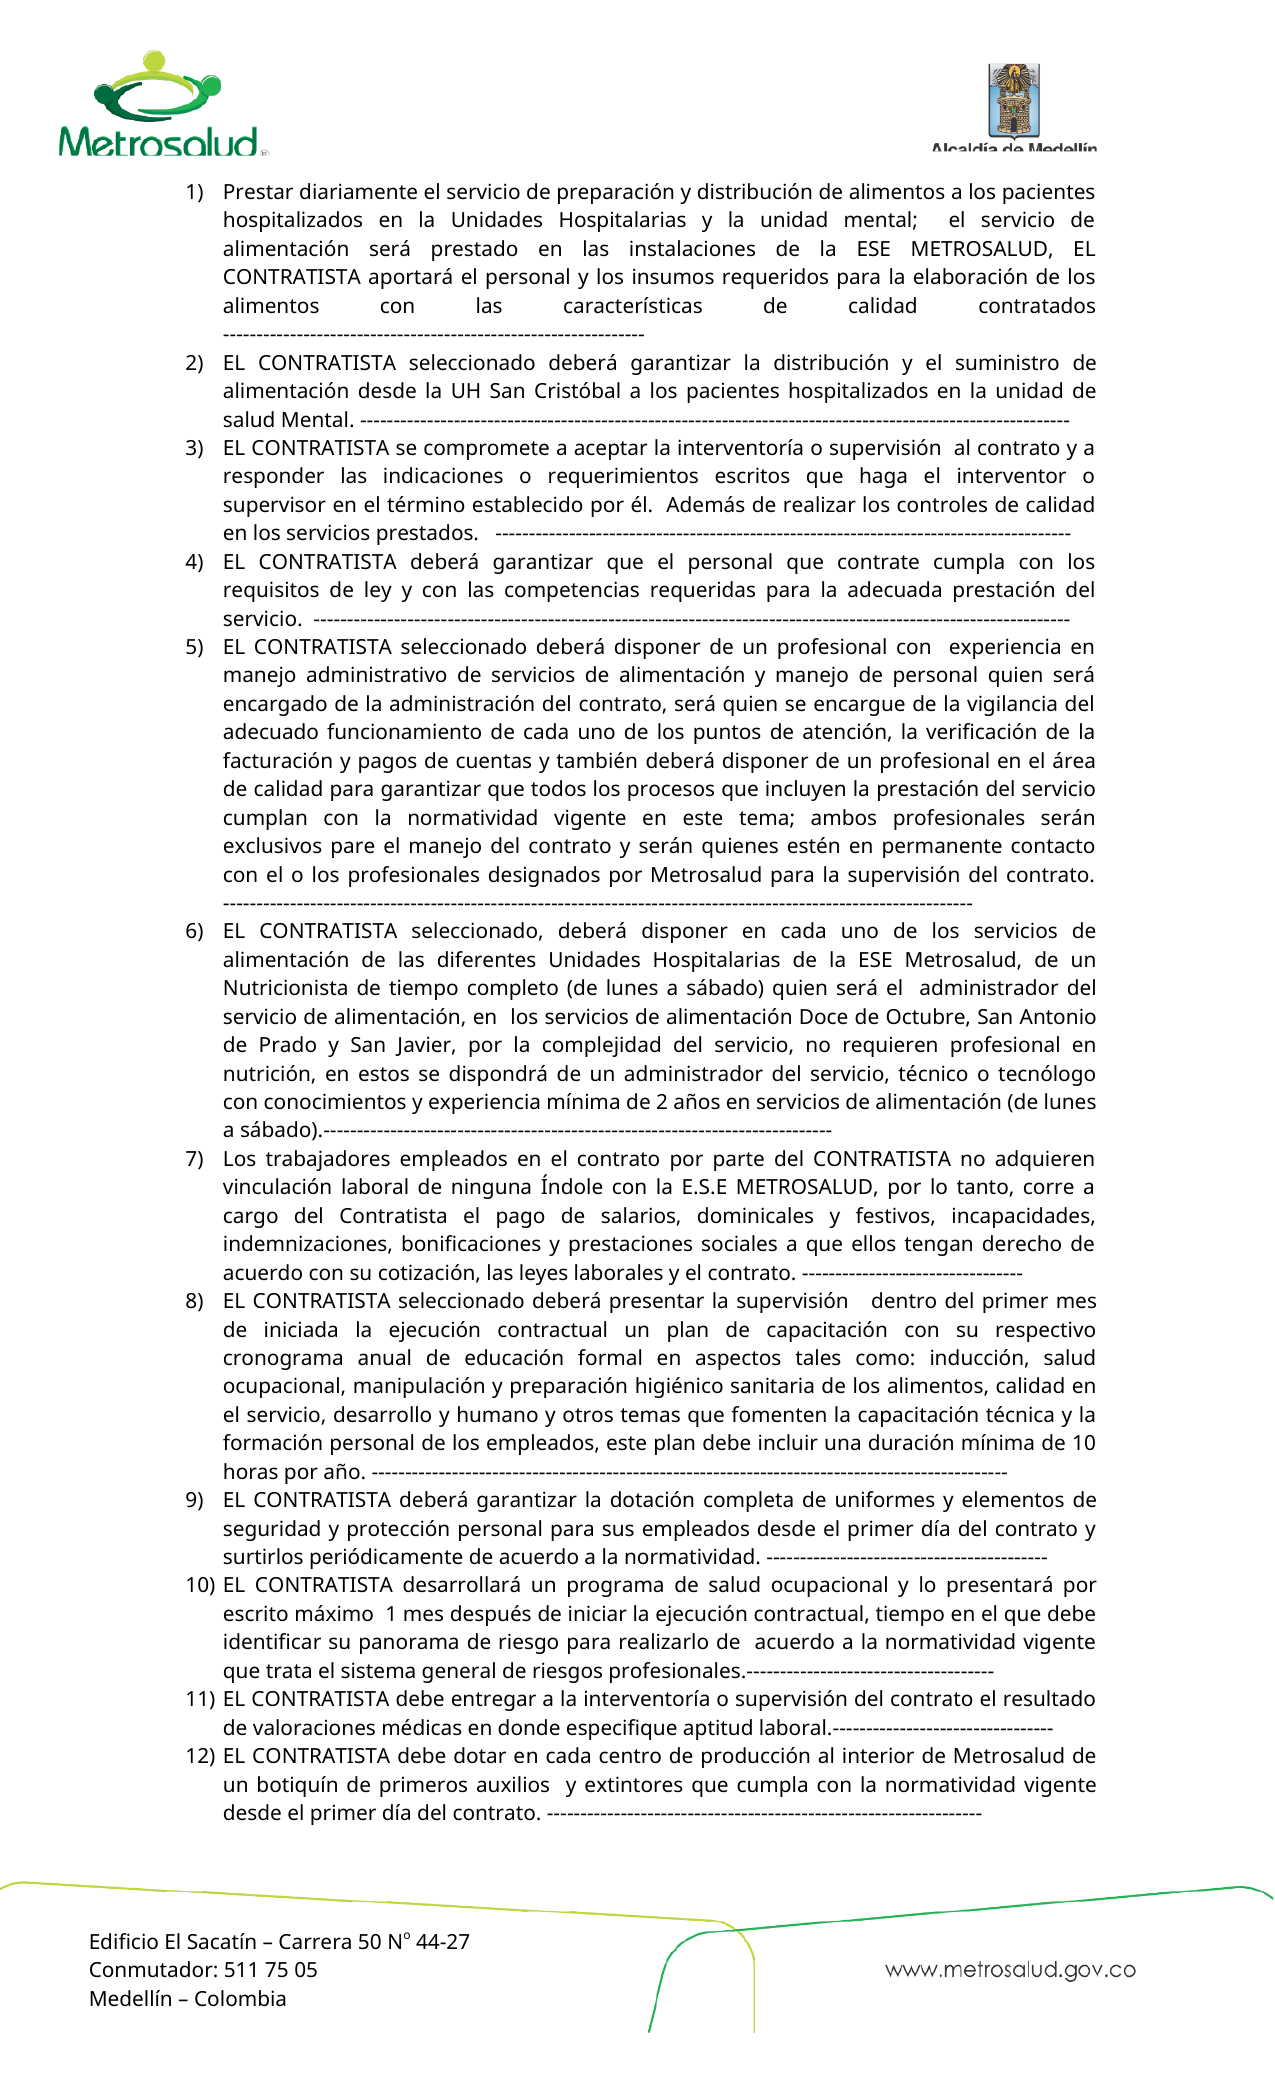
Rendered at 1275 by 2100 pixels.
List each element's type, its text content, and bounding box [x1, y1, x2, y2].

list EL CONTRATISTA deberá garantizar la dotación completa de uniformes y elementos de seguridad y protección personal para sus empleados desde el primer día del contrato y surtirlos periódicamente de acuerdo a la normatividad. ------------------------------------------ [185, 1485, 1098, 1571]
picture [0, 1881, 1274, 2033]
list EL CONTRATISTA se compromete a aceptar la interventoría o supervisión al contrato y a responder las indicaciones o requerimientos escritos que haga el interventor o supervisor en el término establecido por él. Además de realizar los controles de calidad en los servicios prestados. -------------------------------------------------------------------------------------- [185, 433, 1097, 547]
list EL CONTRATISTA debe dotar en cada centro de producción al interior de Metrosalud de un botiquín de primeros auxilios y extintores que cumpla con la normatividad vigente desde el primer día del contrato. ----------------------------------------------------------------- [185, 1741, 1098, 1827]
list EL CONTRATISTA seleccionado deberá disponer de un profesional con experiencia en manejo administrativo de servicios de alimentación y manejo de personal quien será encargado de la administración del contrato, será quien se encargue de la vigilancia del adecuado funcionamiento de cada uno de los puntos de atención, la verificación de la facturación y pagos de cuentas y también deberá disponer de un profesional en el área de calidad para garantizar que todos los procesos que incluyen la prestación del servicio cumplan con la normatividad vigente en este tema; ambos profesionales serán exclusivos pare el manejo del contrato y serán quienes estén en permanente contacto con el o los profesionales designados por Metrosalud para la supervisión del contrato. ---------------------------------------------------------------------------------------------------------------- [185, 632, 1097, 917]
list Prestar diariamente el servicio de preparación y distribución de alimentos a los pacientes hospitalizados en la Unidades Hospitalarias y la unidad mental; el servicio de alimentación será prestado en las instalaciones de la ESE METROSALUD, EL CONTRATISTA aportará el personal y los insumos requeridos para la elaboración de los alimentos con las características de calidad contratados --------------------------------------------------------------- [185, 177, 1097, 348]
list EL CONTRATISTA seleccionado, deberá disponer en cada uno de los servicios de alimentación de las diferentes Unidades Hospitalarias de la ESE Metrosalud, de un Nutricionista de tiempo completo (de lunes a sábado) quien será el administrador del servicio de alimentación, en los servicios de alimentación Doce de Octubre, San Antonio de Prado y San Javier, por la complejidad del servicio, no requieren profesional en nutrición, en estos se dispondrá de un administrador del servicio, técnico o tecnólogo con conocimientos y experiencia mínima de 2 años en servicios de alimentación (de lunes a sábado).---------------------------------------------------------------------------- [185, 917, 1098, 1144]
list EL CONTRATISTA deberá garantizar que el personal que contrate cumpla con los requisitos de ley y con las competencias requeridas para la adecuada prestación del servicio. ----------------------------------------------------------------------------------------------------------------- [185, 547, 1097, 632]
list EL CONTRATISTA debe entregar a la interventoría o supervisión del contrato el resultado de valoraciones médicas en donde especifique aptitud laboral.--------------------------------- [185, 1684, 1098, 1741]
list EL CONTRATISTA seleccionado deberá presentar la supervisión dentro del primer mes de iniciada la ejecución contractual un plan de capacitación con su respectivo cronograma anual de educación formal en aspectos tales como: inducción, salud ocupacional, manipulación y preparación higiénico sanitaria de los alimentos, calidad en el servicio, desarrollo y humano y otros temas que fomenten la capacitación técnica y la formación personal de los empleados, este plan debe incluir una duración mínima de 10 horas por año. ----------------------------------------------------------------------------------------------- [185, 1286, 1098, 1485]
list Los trabajadores empleados en el contrato por parte del CONTRATISTA no adquieren vinculación laboral de ninguna Índole con la E.S.E METROSALUD, por lo tanto, corre a cargo del Contratista el pago de salarios, dominicales y festivos, incapacidades, indemnizaciones, bonificaciones y prestaciones sociales a que ellos tengan derecho de acuerdo con su cotización, las leyes laborales y el contrato. --------------------------------- [185, 1144, 1097, 1286]
picture [57, 36, 1097, 159]
list EL CONTRATISTA seleccionado deberá garantizar la distribución y el suministro de alimentación desde la UH San Cristóbal a los pacientes hospitalizados en la unidad de salud Mental. ---------------------------------------------------------------------------------------------------------- [185, 348, 1098, 433]
list EL CONTRATISTA desarrollará un programa de salud ocupacional y lo presentará por escrito máximo 1 mes después de iniciar la ejecución contractual, tiempo en el que debe identificar su panorama de riesgo para realizarlo de acuerdo a la normatividad vigente que trata el sistema general de riesgos profesionales.------------------------------------- [185, 1571, 1098, 1684]
